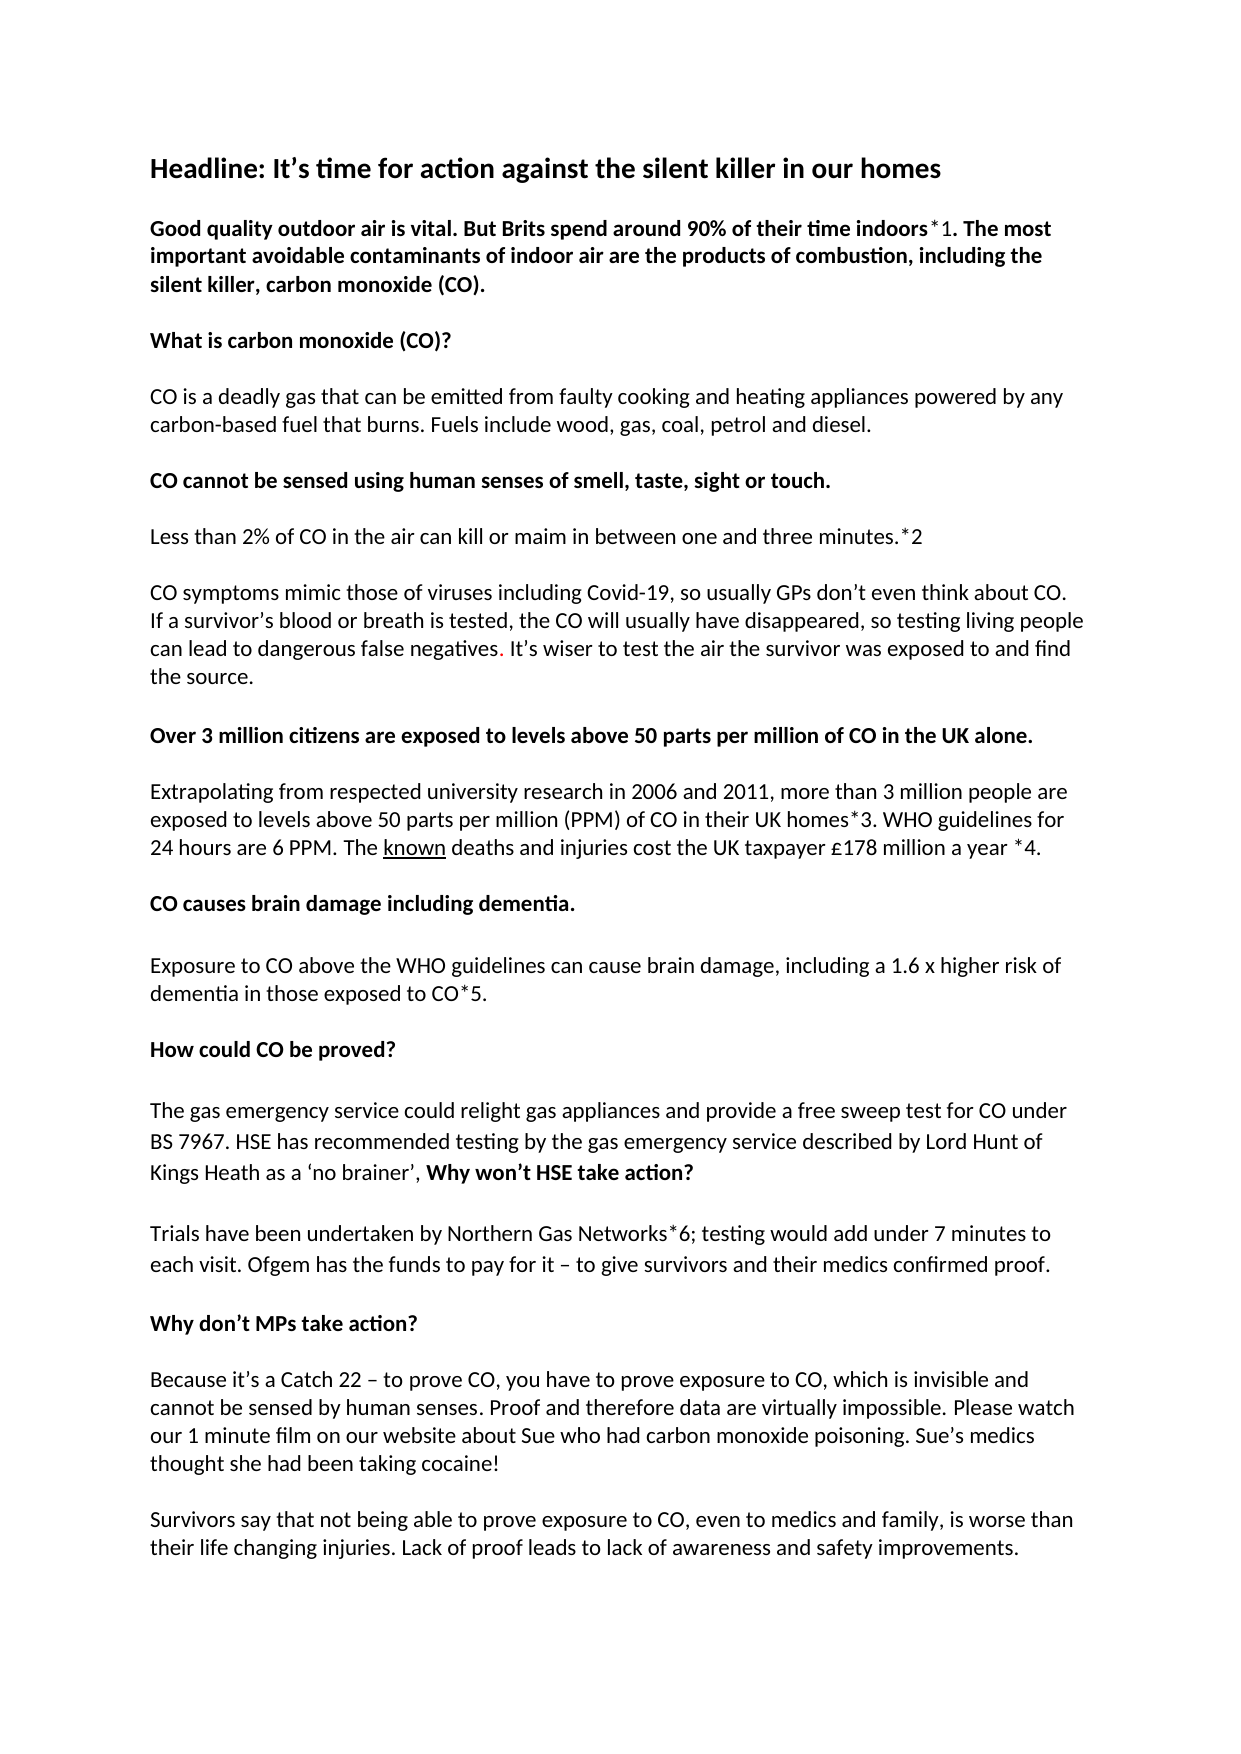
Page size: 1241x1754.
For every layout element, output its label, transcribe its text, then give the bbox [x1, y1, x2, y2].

text Trials have been undertaken by Northern Gas Networks*6; testing would add under 7 minutes to each visit. Ofgem has the funds to pay for it – to give survivors and their medics confirmed proof. [150, 1219, 1090, 1278]
text CO symptoms mimic those of viruses including Covid-19, so usually GPs don’t even think about CO. [150, 578, 1090, 606]
text Over 3 million citizens are exposed to levels above 50 parts per million of CO in the UK alone. [150, 721, 1090, 749]
text CO is a deadly gas that can be emitted from faulty cooking and heating appliances powered by any carbon-based fuel that burns. Fuels include wood, gas, coal, petrol and diesel. [150, 382, 1090, 438]
text Less than 2% of CO in the air can kill or maim in between one and three minutes.*2 [150, 522, 1090, 550]
text The gas emergency service could relight gas appliances and provide a free sweep test for CO under BS 7967. HSE has recommended testing by the gas emergency service described by Lord Hunt of Kings Heath as a ‘no brainer’, Why won’t HSE take action? [150, 1096, 1090, 1186]
text Extrapolating from respected university research in 2006 and 2011, more than 3 million people are exposed to levels above 50 parts per million (PPM) of CO in their UK homes*3. WHO guidelines for 24 hours are 6 PPM. The known deaths and injuries cost the UK taxpayer £178 million a year *4. [150, 777, 1090, 861]
text Because it’s a Catch 22 – to prove CO, you have to prove exposure to CO, which is invisible and cannot be sensed by human senses. Proof and therefore data are virtually impossible. Please watch our 1 minute film on our website about Sue who had carbon monoxide poisoning. Sue’s medics thought she had been taking cocaine! [150, 1365, 1090, 1477]
text If a survivor’s blood or breath is tested, the CO will usually have disappeared, so testing living people can lead to dangerous false negatives. It’s wiser to test the air the survivor was exposed to and find the source. [150, 606, 1090, 690]
text Survivors say that not being able to prove exposure to CO, even to medics and family, is worse than their life changing injuries. Lack of proof leads to lack of awareness and safety improvements. [150, 1505, 1090, 1561]
text How could CO be proved? [150, 1035, 1090, 1063]
text Headline: It’s time for action against the silent killer in our homes [150, 150, 1090, 186]
text Why don’t MPs take action? [150, 1309, 1090, 1337]
text Good quality outdoor air is vital. But Brits spend around 90% of their time indoors*1. The most important avoidable contaminants of indoor air are the products of combustion, including the silent killer, carbon monoxide (CO). [150, 214, 1090, 298]
text Exposure to CO above the WHO guidelines can cause brain damage, including a 1.6 x higher risk of dementia in those exposed to CO*5. [150, 951, 1090, 1007]
text CO causes brain damage including dementia. [150, 889, 1090, 917]
text CO cannot be sensed using human senses of smell, taste, sight or touch. [150, 466, 1090, 494]
text What is carbon monoxide (CO)? [150, 326, 1090, 354]
